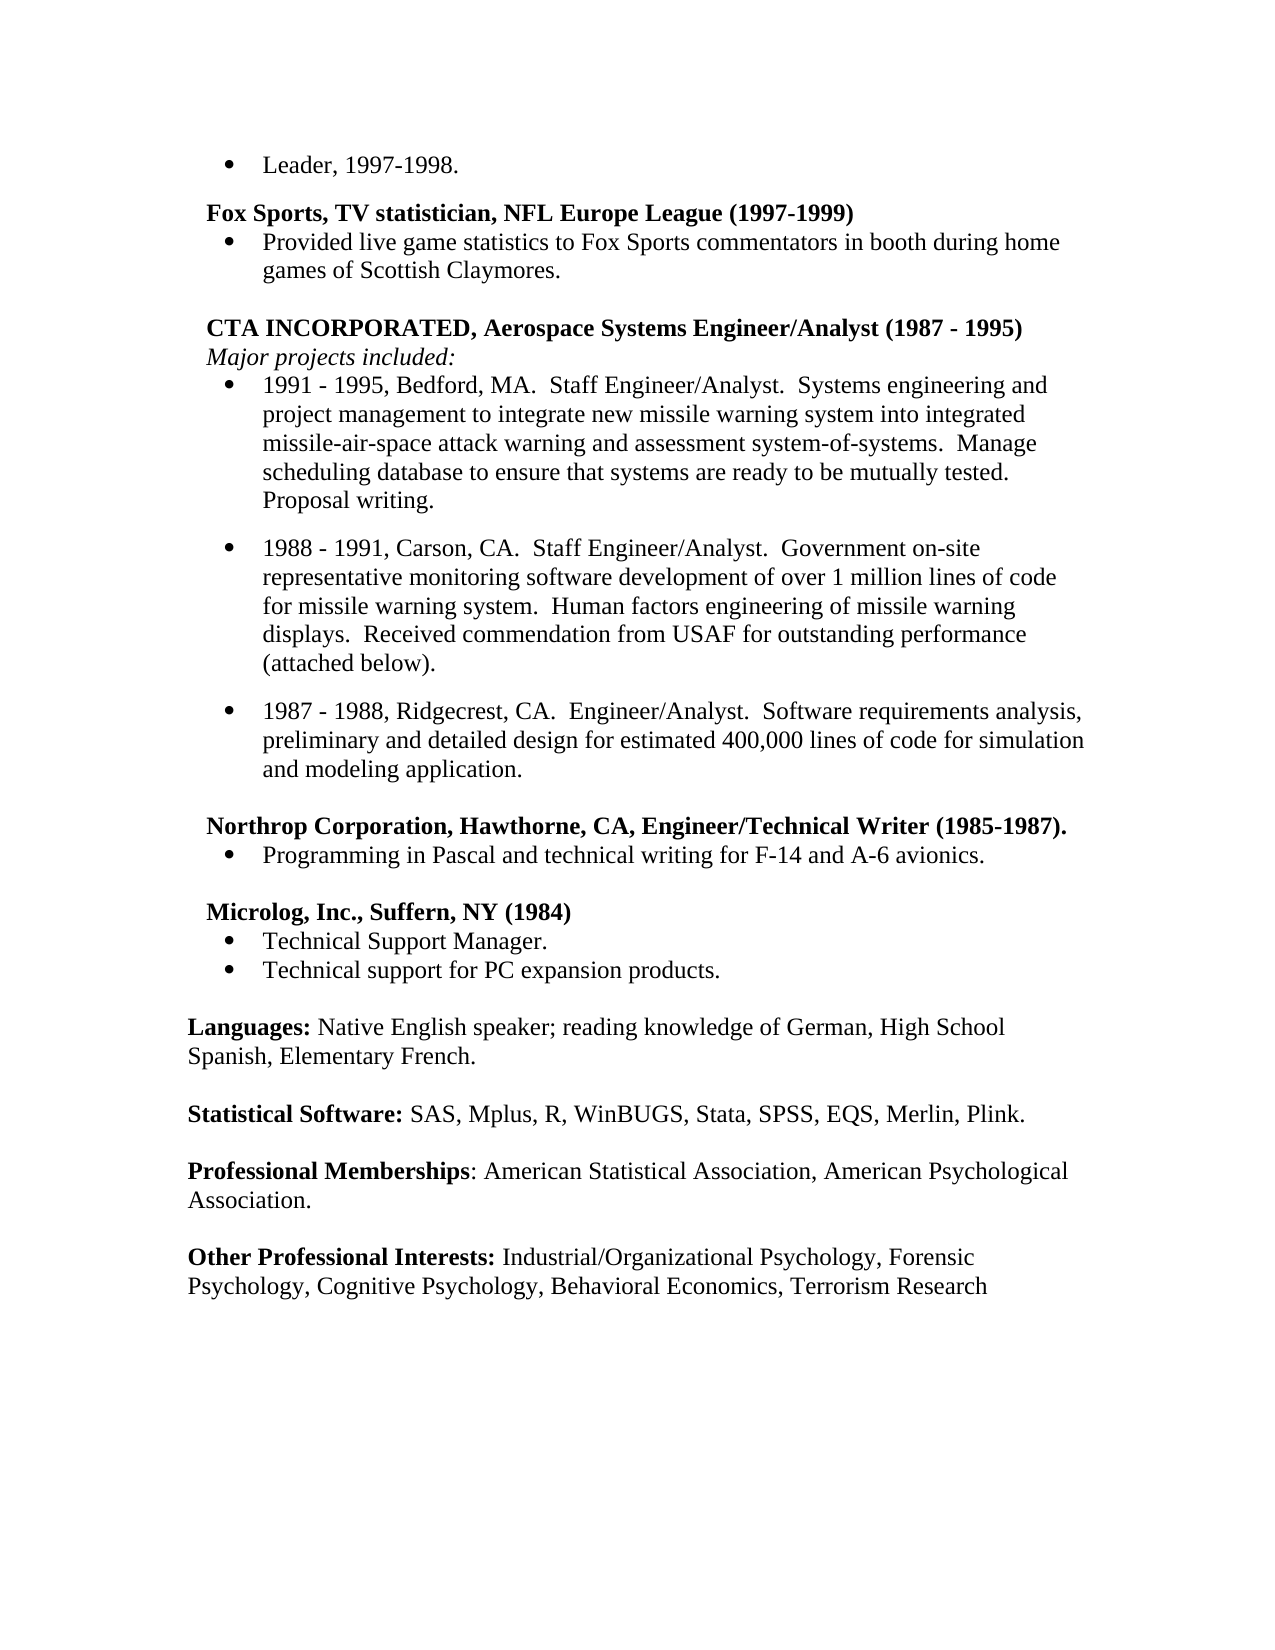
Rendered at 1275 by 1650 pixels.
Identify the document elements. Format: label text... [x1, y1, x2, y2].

list Technical support for PC expansion products. [225, 955, 1087, 984]
text Professional Memberships: American Statistical Association, American Psychological Association. [187, 1156, 1087, 1214]
text Microlog, Inc., Suffern, NY (1984) [206, 897, 1087, 926]
text CTA INCORPORATED, Aerospace Systems Engineer/Analyst (1987 - 1995) [206, 313, 1087, 342]
list 1988 - 1991, Carson, CA. Staff Engineer/Analyst. Government on-site representative monitoring software development of over 1 million lines of code for missile warning system. Human factors engineering of missile warning displays. Received commendation from USAF for outstanding performance (attached below). [225, 533, 1087, 677]
list Programming in Pascal and technical writing for F-14 and A-6 avionics. [225, 840, 1087, 869]
list 1987 - 1988, Ridgecrest, CA. Engineer/Analyst. Software requirements analysis, preliminary and detailed design for estimated 400,000 lines of code for simulation and modeling application. [225, 696, 1087, 782]
text Northrop Corporation, Hawthorne, CA, Engineer/Technical Writer (1985-1987). [206, 811, 1087, 840]
list Leader, 1997-1998. [150, 150, 1087, 179]
text Other Professional Interests: Industrial/Organizational Psychology, Forensic Psychology, Cognitive Psychology, Behavioral Economics, Terrorism Research [187, 1242, 1087, 1300]
list 1991 - 1995, Bedford, MA. Staff Engineer/Analyst. Systems engineering and project management to integrate new missile warning system into integrated missile-air-space attack warning and assessment system-of-systems. Manage scheduling database to ensure that systems are ready to be mutually tested. Proposal writing. [225, 370, 1087, 514]
list Technical Support Manager. [225, 926, 1087, 955]
text Fox Sports, TV statistician, NFL Europe League (1997-1999) [206, 198, 1087, 227]
text Statistical Software: SAS, Mplus, R, WinBUGS, Stata, SPSS, EQS, Merlin, Plink. [187, 1099, 1087, 1127]
list Provided live game statistics to Fox Sports commentators in booth during home games of Scottish Claymores. [225, 227, 1087, 284]
text Languages: Native English speaker; reading knowledge of German, High School Spanish, Elementary French. [187, 1012, 1087, 1070]
text Major projects included: [206, 342, 1087, 370]
